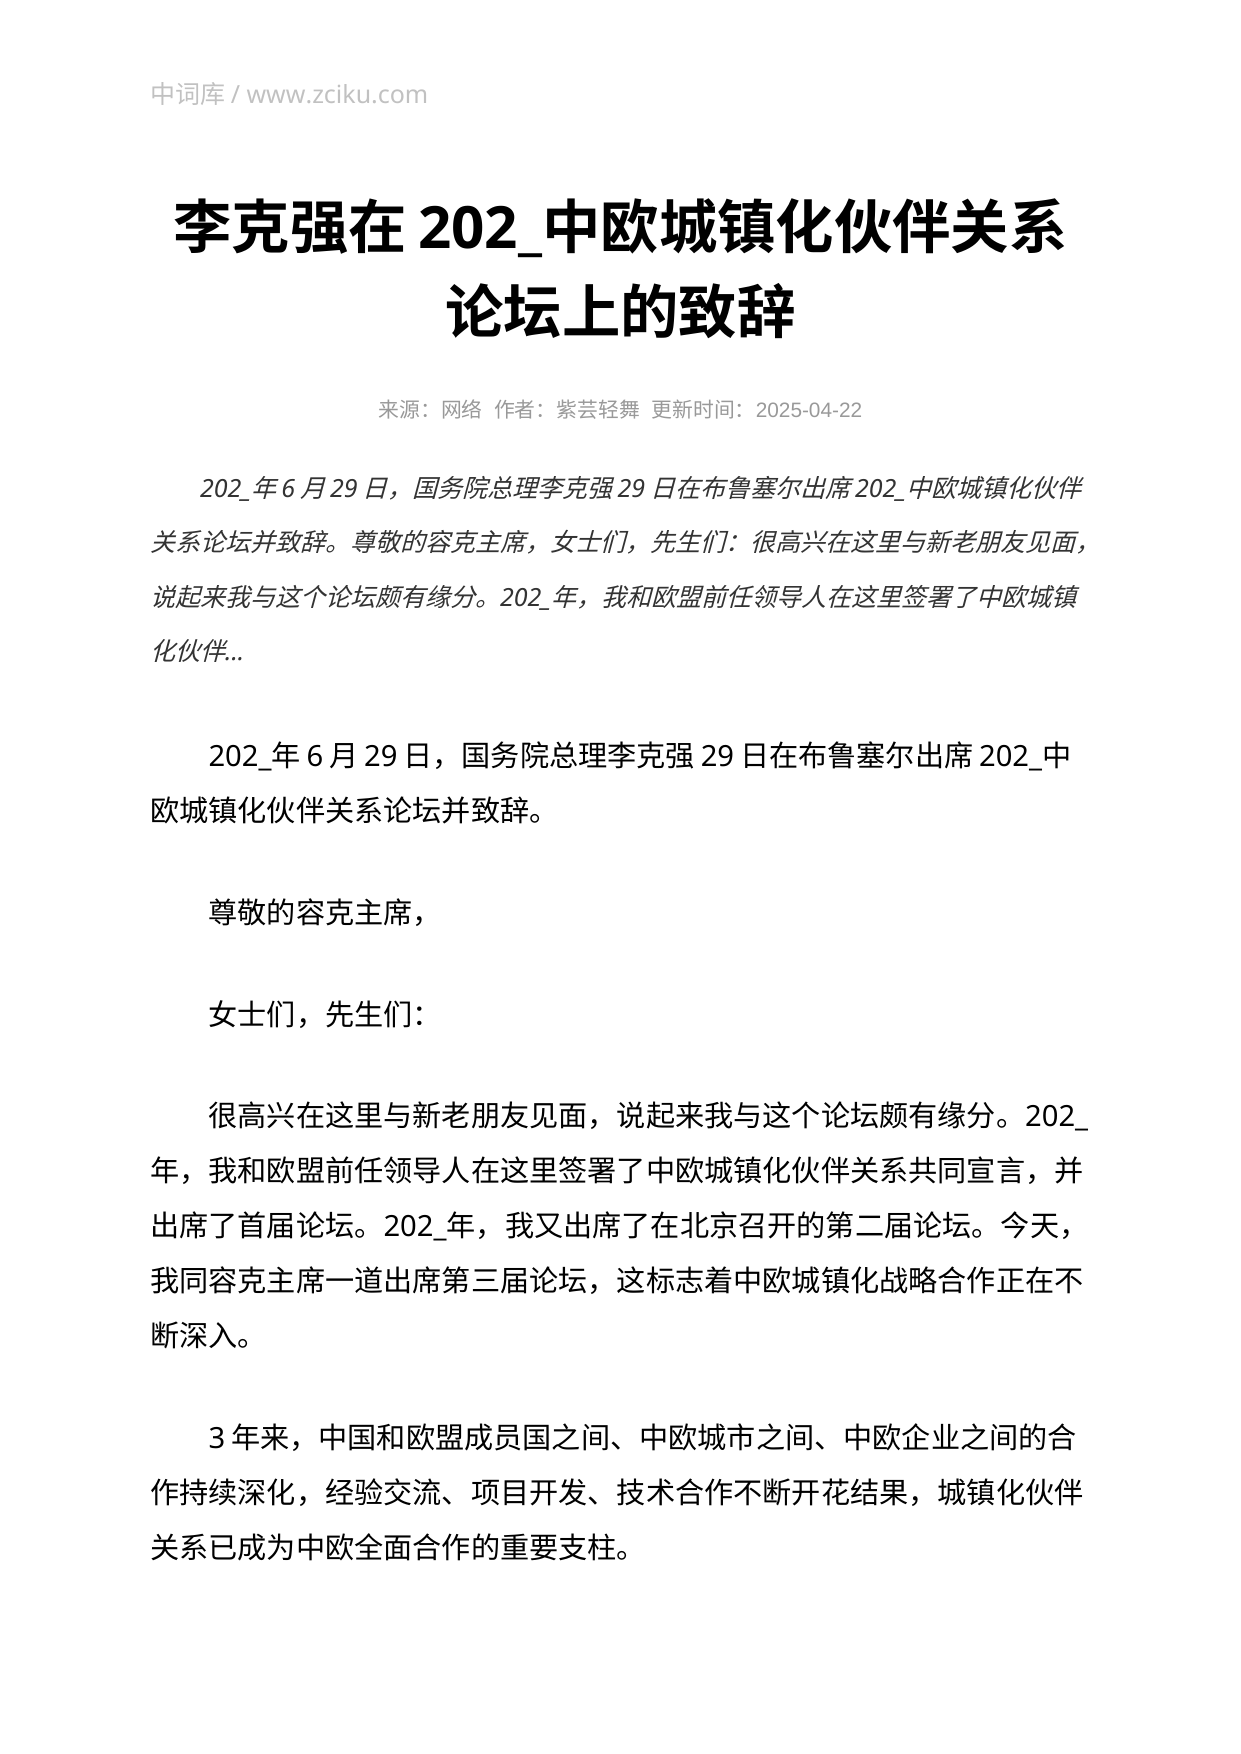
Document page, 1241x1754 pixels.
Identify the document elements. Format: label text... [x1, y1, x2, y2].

text 202_年6月29日，国务院总理李克强29日在布鲁塞尔出席202_中欧城镇化伙伴关系论坛并致辞。 [150, 733, 1090, 830]
text 3年来，中国和欧盟成员国之间、中欧城市之间、中欧企业之间的合作持续深化，经验交流、项目开发、技术合作不断开花结果，城镇化伙伴关系已成为中欧全面合作的重要支柱。 [150, 1414, 1090, 1567]
text 来源：网络 作者：紫芸轻舞 更新时间：2025-04-22 [150, 397, 1090, 421]
text 尊敬的容克主席， [150, 889, 1090, 932]
text 很高兴在这里与新老朋友见面，说起来我与这个论坛颇有缘分。202_年，我和欧盟前任领导人在这里签署了中欧城镇化伙伴关系共同宣言，并出席了首届论坛。202_年，我又出席了在北京召开的第二届论坛。今天，我同容克主席一道出席第三届论坛，这标志着中欧城镇化战略合作正在不断深入。 [150, 1093, 1090, 1355]
subtitle 李克强在202_中欧城镇化伙伴关系论坛上的致辞 [150, 181, 1090, 351]
text 202_年6月29日，国务院总理李克强29日在布鲁塞尔出席202_中欧城镇化伙伴关系论坛并致辞。尊敬的容克主席，女士们，先生们：很高兴在这里与新老朋友见面，说起来我与这个论坛颇有缘分。202_年，我和欧盟前任领导人在这里签署了中欧城镇化伙伴... [150, 468, 1090, 668]
text 女士们，先生们： [150, 991, 1090, 1033]
